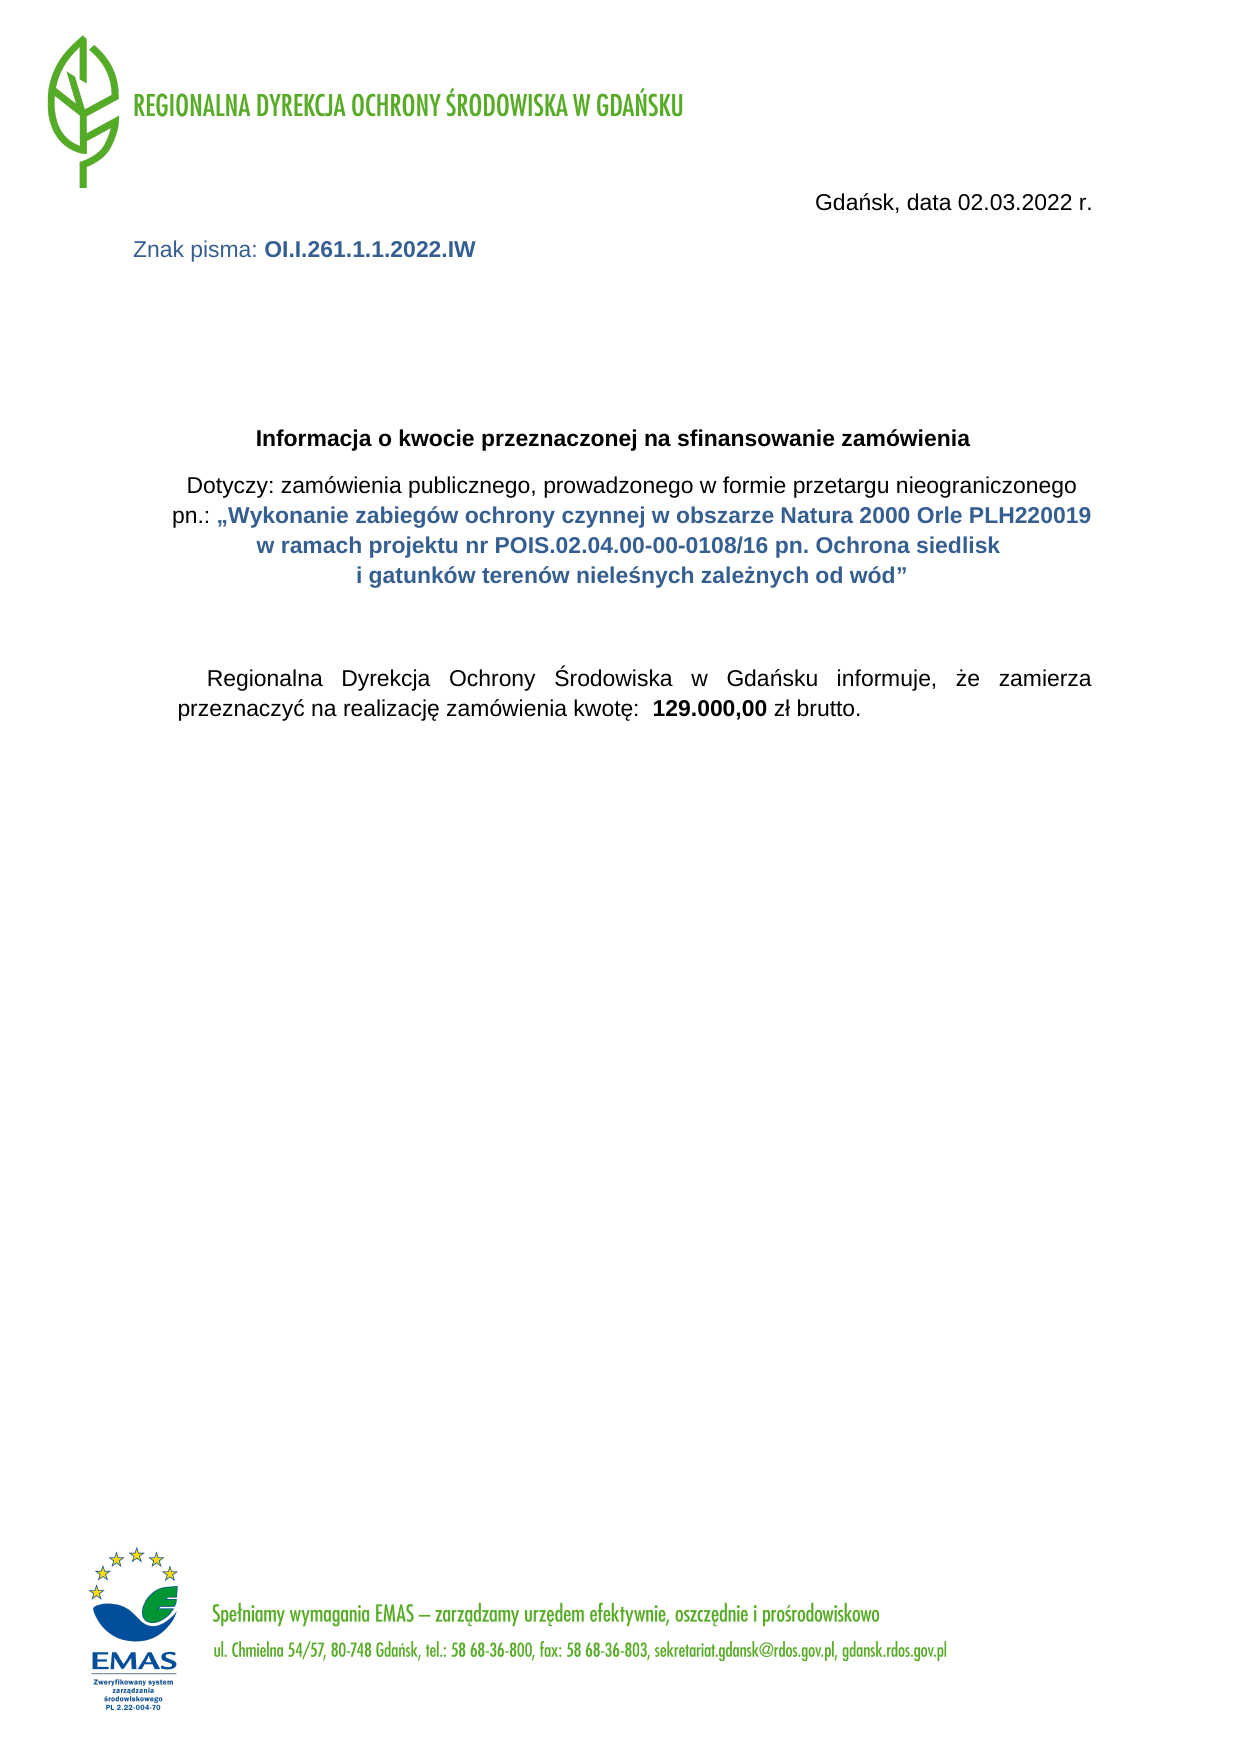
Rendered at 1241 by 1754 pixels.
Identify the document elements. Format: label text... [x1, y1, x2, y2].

text Informacja o kwocie przeznaczonej na sfinansowanie zamówienia [133, 425, 1093, 451]
text Regionalna Dyrekcja Ochrony Środowiska w Gdańsku informuje, że zamierza przeznaczyć na realizację zamówienia kwotę: 129.000,00 zł brutto. [177, 664, 1093, 721]
text Gdańsk, data 02.03.2022 r. [133, 189, 1093, 215]
picture [88, 1546, 1063, 1713]
picture [44, 35, 849, 189]
text Znak pisma: OI.I.261.1.1.2022.IW [133, 236, 1093, 262]
text Dotyczy: zamówienia publicznego, prowadzonego w formie przetargu nieograniczonego pn.: „Wykonanie zabiegów ochrony czynnej w obszarze Natura 2000 Orle PLH220019 w ramach projektu nr POIS.02.04.00-00-0108/16 pn. Ochrona siedlisk i gatunków terenów nieleśnych zależnych od wód” [170, 472, 1093, 589]
